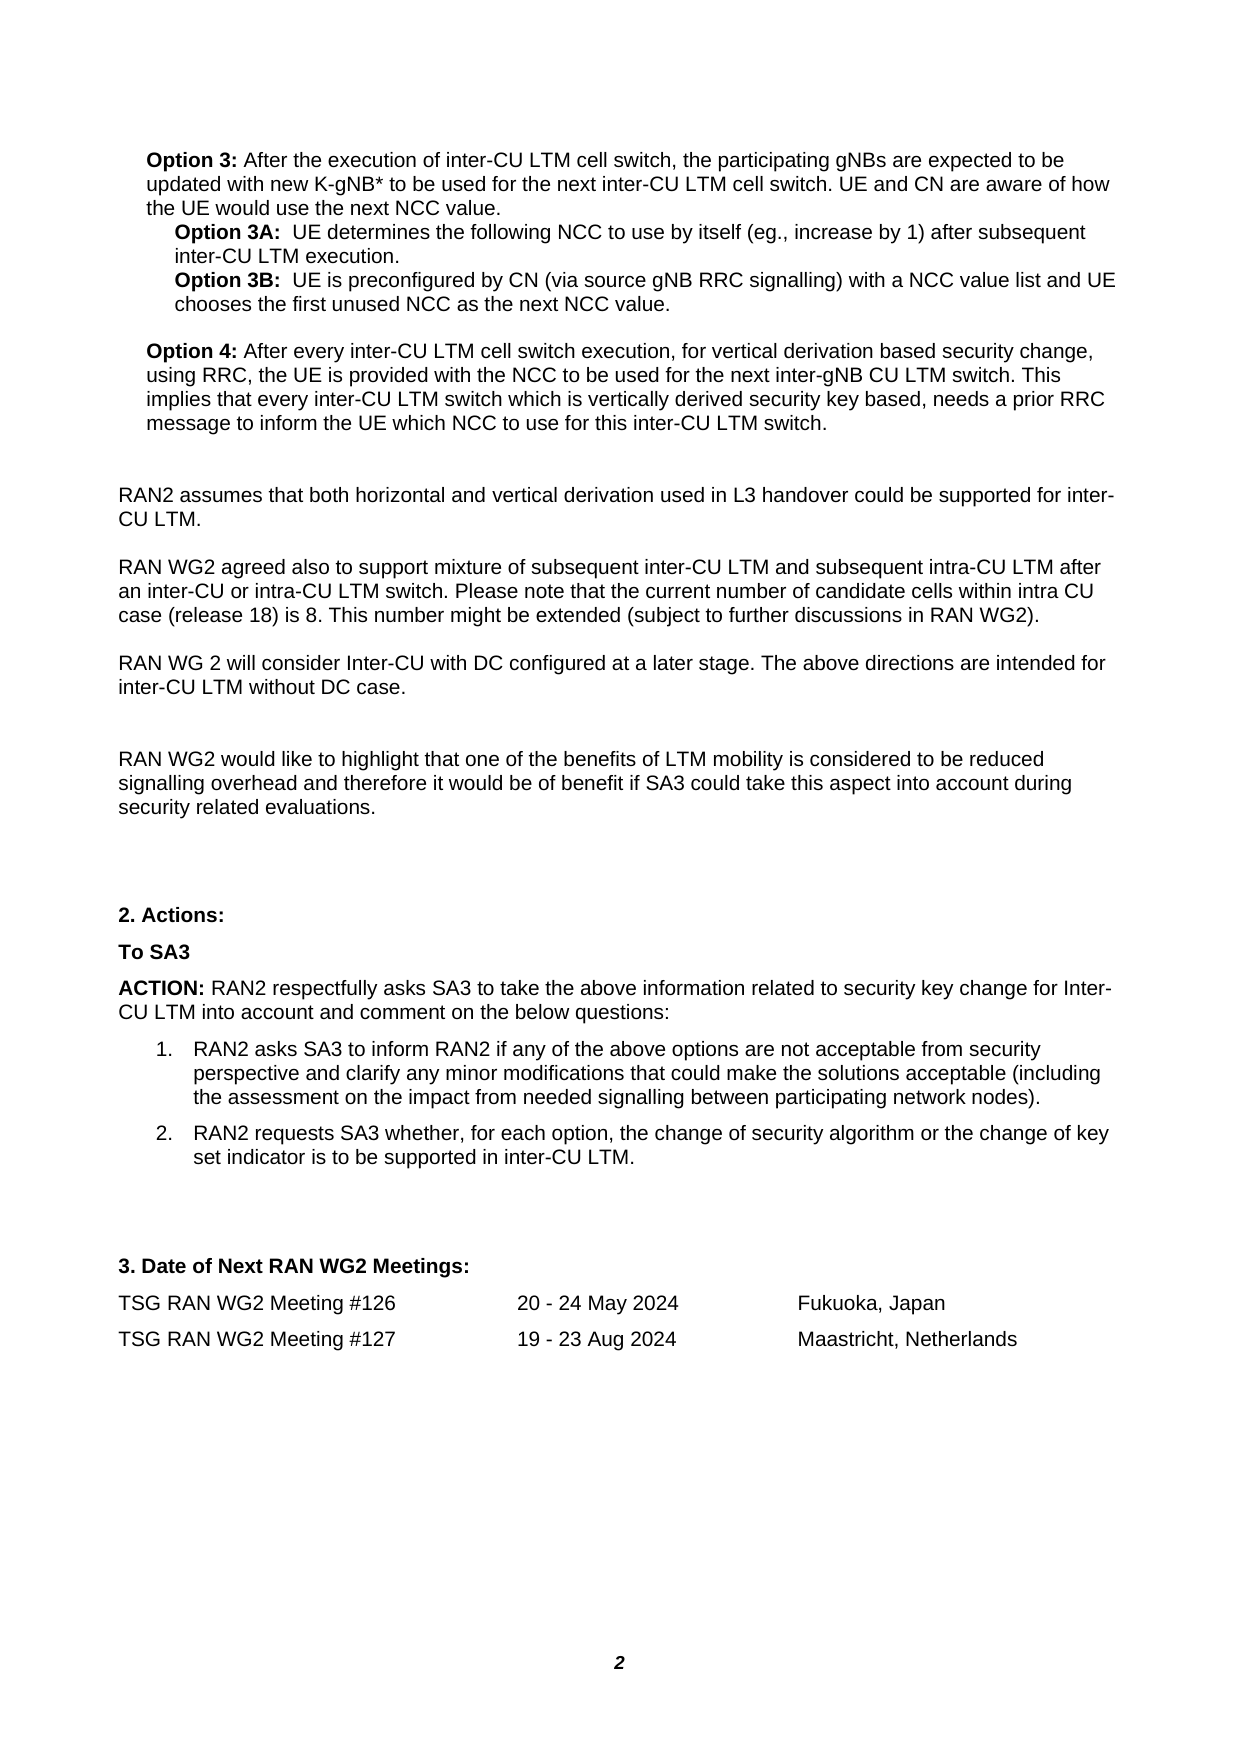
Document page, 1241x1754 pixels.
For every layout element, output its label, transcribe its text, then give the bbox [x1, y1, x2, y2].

text 2. Actions: [118, 903, 1122, 927]
text Option 3: After the execution of inter-CU LTM cell switch, the participating gNBs are expected to be updated with new K-gNB* to be used for the next inter-CU LTM cell switch. UE and CN are aware of how the UE would use the next NCC value. [146, 148, 1122, 219]
text To SA3 [118, 940, 1122, 964]
text Option 3A: UE determines the following NCC to use by itself (eg., increase by 1) after subsequent inter-CU LTM execution. [137, 219, 1122, 267]
text 3. Date of Next RAN WG2 Meetings: [118, 1254, 1122, 1278]
text TSG RAN WG2 Meeting #126 20 - 24 May 2024 Fukuoka, Japan [118, 1291, 1122, 1315]
text TSG RAN WG2 Meeting #127 19 - 23 Aug 2024 Maastricht, Netherlands [118, 1327, 1122, 1351]
text RAN2 assumes that both horizontal and vertical derivation used in L3 handover could be supported for inter-CU LTM. [118, 483, 1122, 531]
text RAN WG 2 will consider Inter-CU with DC configured at a later stage. The above directions are intended for inter-CU LTM without DC case. [118, 651, 1122, 699]
list RAN2 asks SA3 to inform RAN2 if any of the above options are not acceptable from security perspective and clarify any minor modifications that could make the solutions acceptable (including the assessment on the impact from needed signalling between participating network nodes). [156, 1037, 1122, 1108]
text RAN WG2 agreed also to support mixture of subsequent inter-CU LTM and subsequent intra-CU LTM after an inter-CU or intra-CU LTM switch. Please note that the current number of candidate cells within intra CU case (release 18) is 8. This number might be extended (subject to further discussions in RAN WG2). [118, 555, 1122, 627]
list RAN2 requests SA3 whether, for each option, the change of security algorithm or the change of key set indicator is to be supported in inter-CU LTM. [156, 1121, 1122, 1169]
text Option 3B: UE is preconfigured by CN (via source gNB RRC signalling) with a NCC value list and UE chooses the first unused NCC as the next NCC value. [137, 267, 1122, 315]
text ACTION: RAN2 respectfully asks SA3 to take the above information related to security key change for Inter-CU LTM into account and comment on the below questions: [118, 976, 1122, 1024]
text Option 4: After every inter-CU LTM cell switch execution, for vertical derivation based security change, using RRC, the UE is provided with the NCC to be used for the next inter-gNB CU LTM switch. This implies that every inter-CU LTM switch which is vertically derived security key based, needs a prior RRC message to inform the UE which NCC to use for this inter-CU LTM switch. [146, 339, 1122, 435]
text RAN WG2 would like to highlight that one of the benefits of LTM mobility is considered to be reduced signalling overhead and therefore it would be of benefit if SA3 could take this aspect into account during security related evaluations. [118, 747, 1122, 819]
